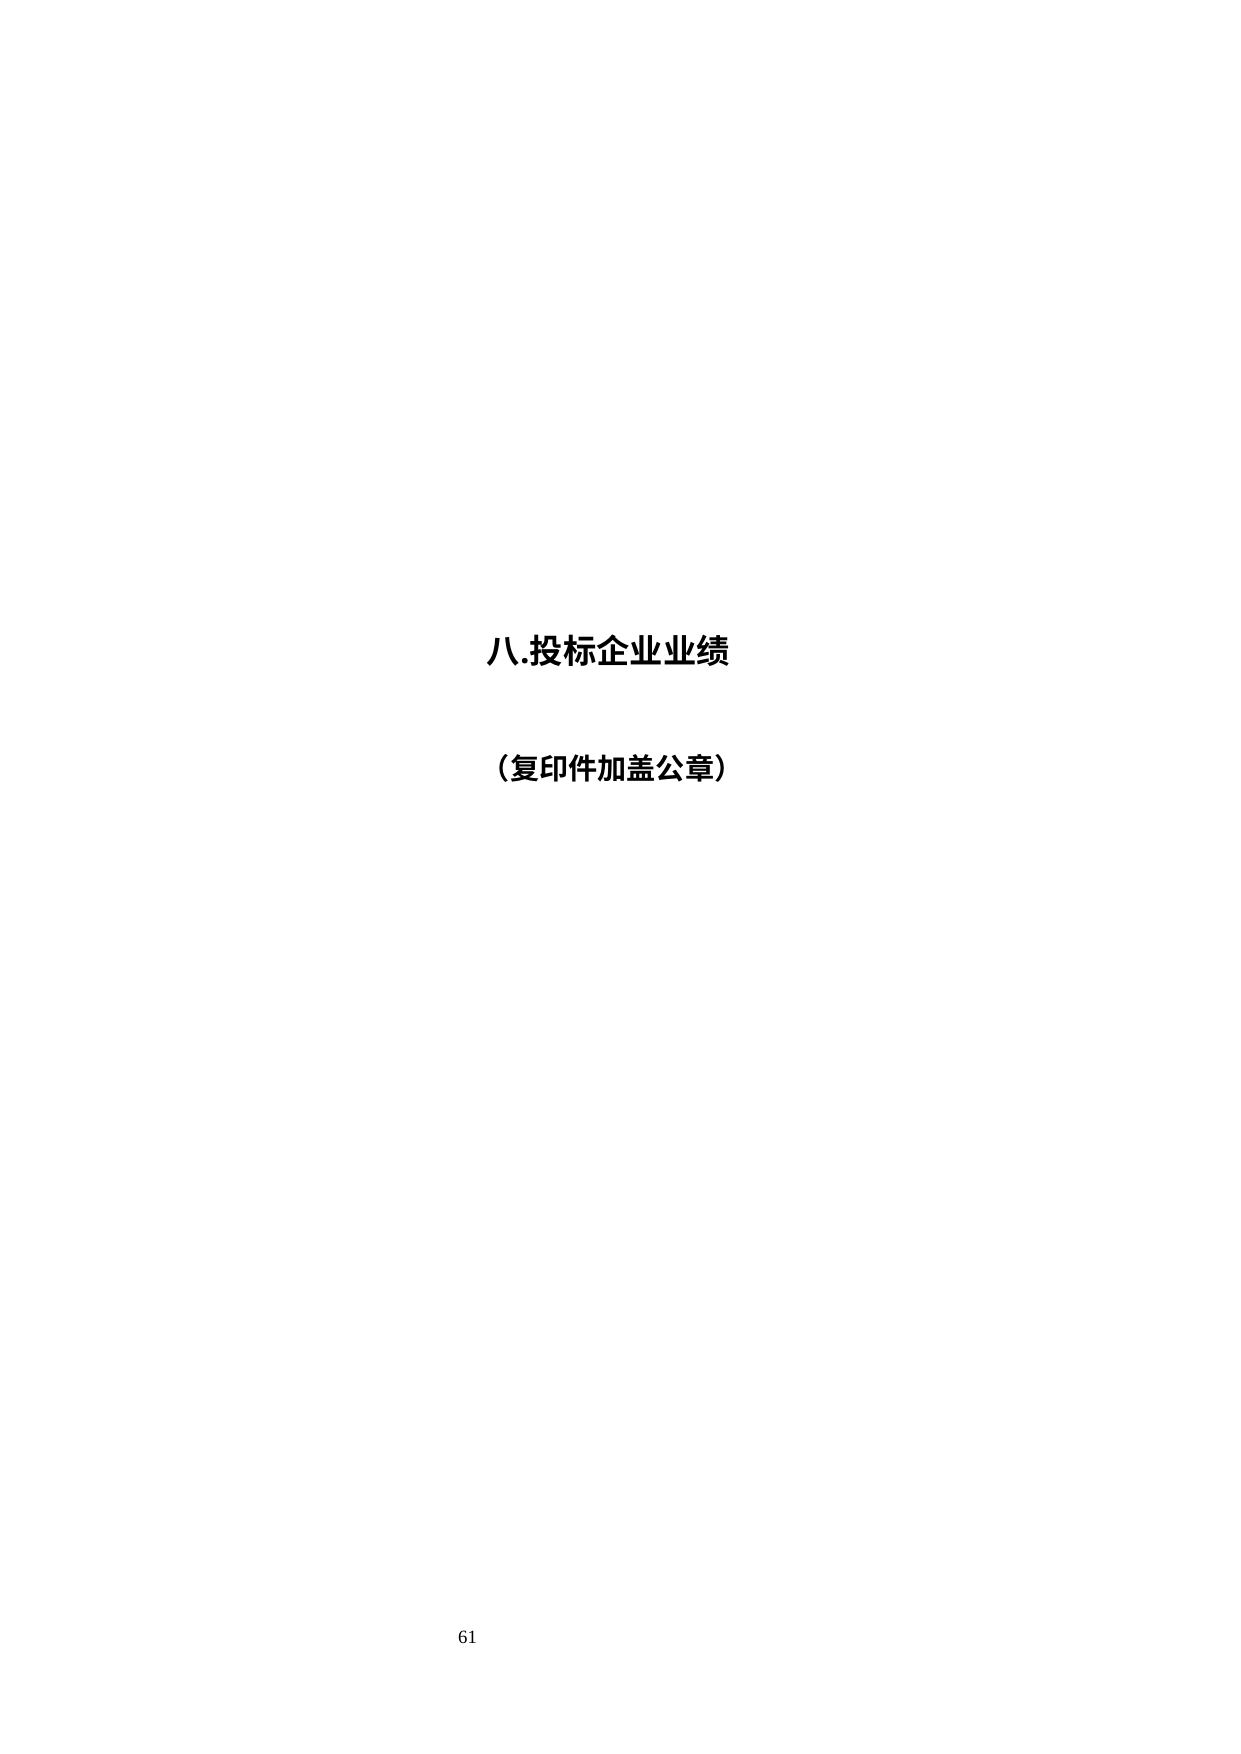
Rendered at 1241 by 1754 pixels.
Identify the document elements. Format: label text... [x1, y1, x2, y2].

text 八.投标企业业绩 [110, 624, 1106, 673]
text （复印件加盖公章） [110, 746, 1106, 788]
